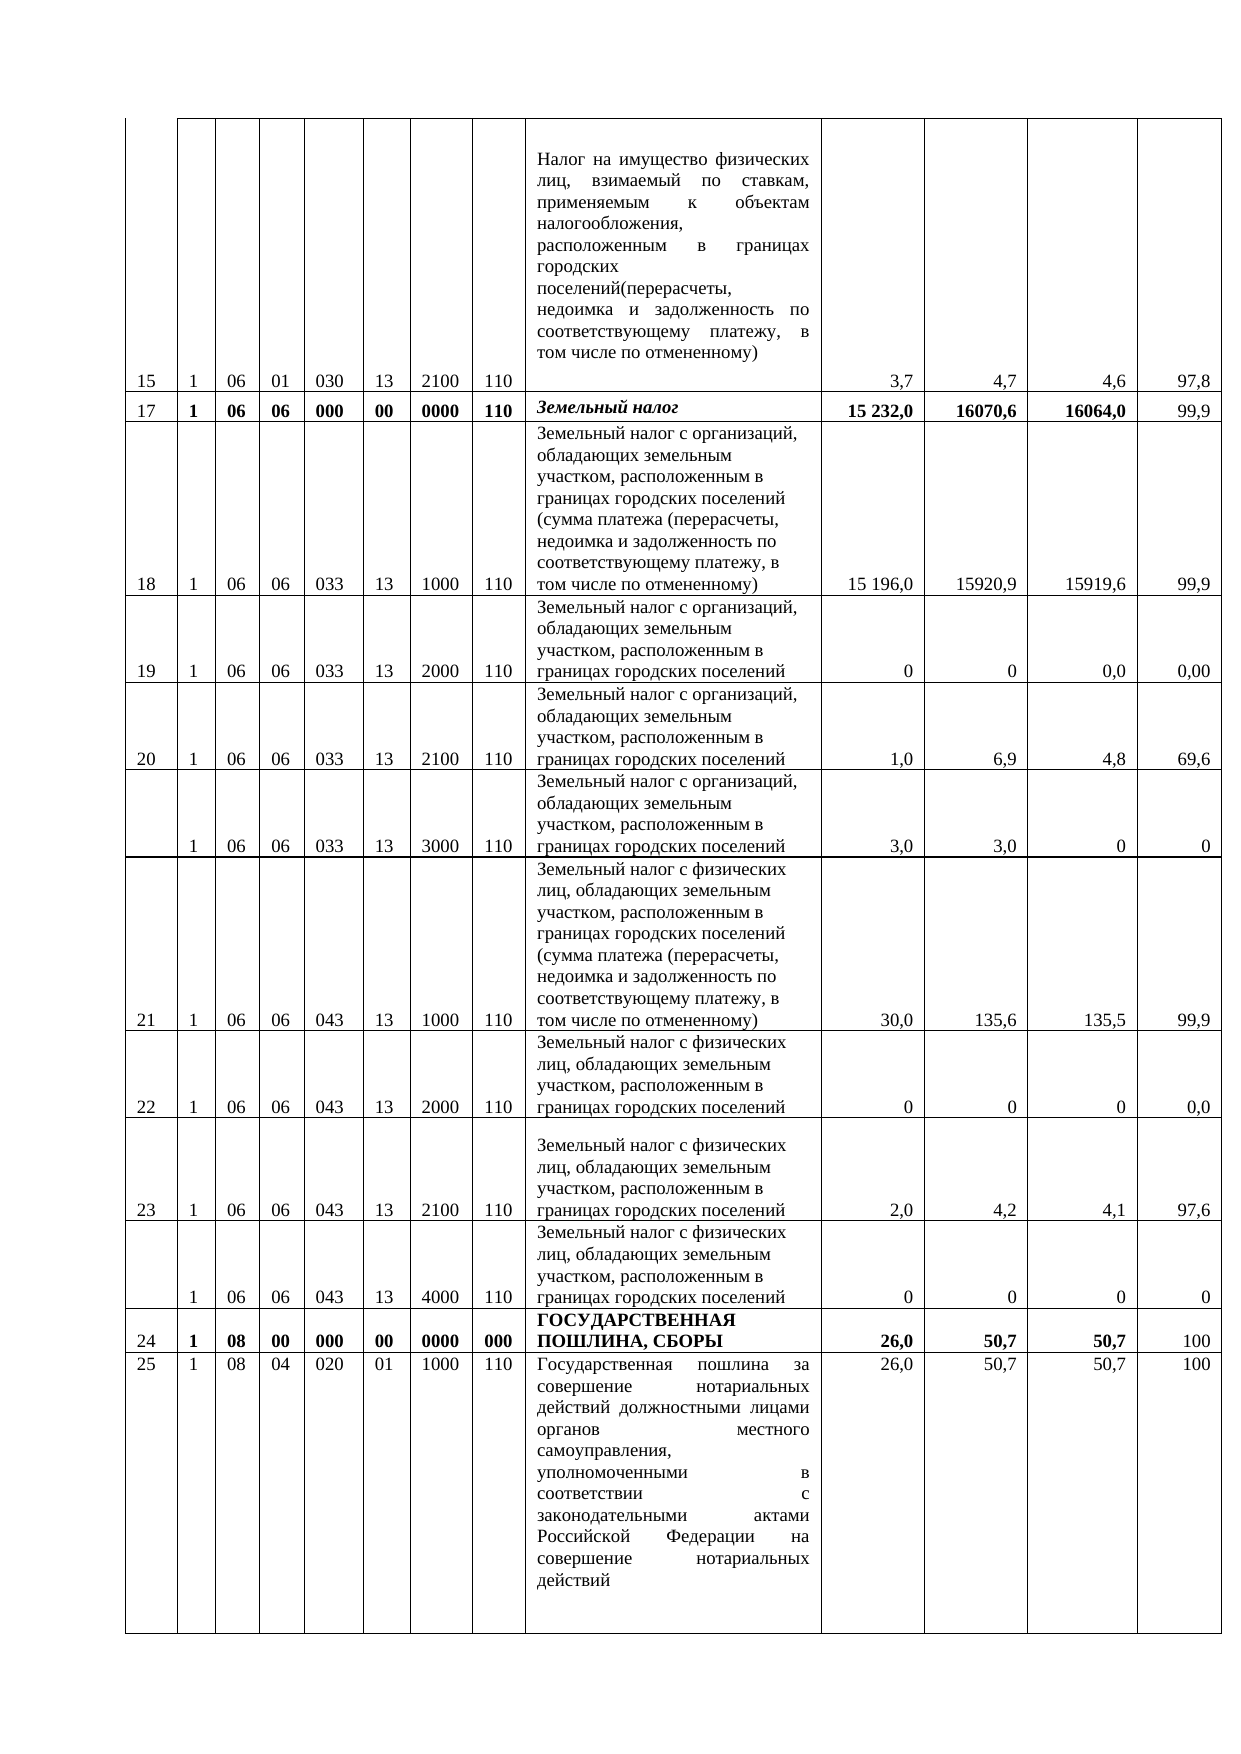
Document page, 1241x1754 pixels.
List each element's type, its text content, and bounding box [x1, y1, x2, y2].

table_cell 0 [925, 1221, 1027, 1308]
table_cell 08 [216, 1353, 259, 1633]
table_cell 21 [126, 858, 177, 1030]
table_cell 16070,6 [925, 392, 1027, 421]
table_cell 13 [364, 596, 410, 682]
table_cell 06 [260, 1031, 304, 1117]
table_cell 19 [126, 596, 177, 682]
table_cell 00 [364, 1309, 410, 1352]
table_cell 99,9 [1138, 858, 1221, 1030]
table_cell 000 [305, 392, 363, 421]
table_cell 15 196,0 [822, 422, 924, 594]
table_cell 2100 [411, 1118, 472, 1220]
table_cell 0 [822, 1031, 924, 1117]
table_cell 110 [473, 683, 525, 769]
table_cell 4,8 [1028, 683, 1137, 769]
table_cell Земельный налог с физических лиц, обладающих земельным участком, расположенным в границах городских поселений (сумма платежа (перерасчеты, недоимка и задолженность по соответствующему платежу, в том числе по отмененному) [526, 858, 821, 1030]
table_cell 15919,6 [1028, 422, 1137, 594]
table_cell 2000 [411, 596, 472, 682]
table_cell 110 [473, 422, 525, 594]
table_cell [526, 1353, 821, 1633]
table_cell 04 [260, 1353, 304, 1633]
table_cell 3,0 [925, 770, 1027, 856]
table_cell 1 [178, 392, 215, 421]
table_cell 50,7 [925, 1309, 1027, 1352]
table_cell 25 [126, 1353, 177, 1633]
table_cell Земельный налог с физических лиц, обладающих земельным участком, расположенным в границах городских поселений [526, 1221, 821, 1308]
table_cell 1000 [411, 1353, 472, 1633]
table_cell 06 [260, 858, 304, 1030]
table_cell 000 [305, 1309, 363, 1352]
table_cell Земельный налог с организаций, обладающих земельным участком, расположенным в границах городских поселений [526, 683, 821, 769]
table_cell 17 [126, 392, 177, 421]
table_cell 043 [305, 1031, 363, 1117]
table_cell 3,7 [822, 119, 924, 391]
table_cell 06 [216, 1118, 259, 1220]
table_cell 2100 [411, 119, 472, 391]
table_cell 3,0 [822, 770, 924, 856]
table_cell 06 [260, 596, 304, 682]
table_cell [126, 1221, 177, 1308]
table_cell 043 [305, 858, 363, 1030]
table_cell 2000 [411, 1031, 472, 1117]
table_cell 01 [364, 1353, 410, 1633]
table_cell 06 [216, 596, 259, 682]
table_cell Земельный налог с организаций, обладающих земельным участком, расположенным в границах городских поселений [526, 596, 821, 682]
table_cell 18 [126, 422, 177, 594]
table_cell 135,6 [925, 858, 1027, 1030]
table_cell 4,2 [925, 1118, 1027, 1220]
table_cell 26,0 [822, 1309, 924, 1352]
table_cell 1 [178, 770, 215, 856]
table_cell 043 [305, 1118, 363, 1220]
table_cell 0,0 [1138, 1031, 1221, 1117]
table_cell 1000 [411, 422, 472, 594]
table_cell 13 [364, 858, 410, 1030]
table_cell 13 [364, 119, 410, 391]
table_cell 1 [178, 1353, 215, 1633]
table_cell 1 [178, 683, 215, 769]
table_cell 4,6 [1028, 119, 1137, 391]
table_cell 100 [1138, 1309, 1221, 1352]
table_cell 06 [216, 119, 259, 391]
table_cell 135,5 [1028, 858, 1137, 1030]
table_cell 110 [473, 119, 525, 391]
table_cell 0 [1028, 1031, 1137, 1117]
table_cell 99,9 [1138, 422, 1221, 594]
table_cell 50,7 [925, 1353, 1027, 1633]
table_cell 20 [126, 683, 177, 769]
table_cell 110 [473, 770, 525, 856]
table_cell 110 [473, 1031, 525, 1117]
table_cell 110 [473, 1353, 525, 1633]
table_cell 13 [364, 770, 410, 856]
table_cell 06 [260, 1221, 304, 1308]
table_cell 0,00 [1138, 596, 1221, 682]
table_cell 110 [473, 596, 525, 682]
table_cell 020 [305, 1353, 363, 1633]
table_cell 0 [1028, 770, 1137, 856]
table_cell 13 [364, 1118, 410, 1220]
table_cell 23 [126, 1118, 177, 1220]
table_cell 06 [260, 770, 304, 856]
table_cell 043 [305, 1221, 363, 1308]
table_cell 97,8 [1138, 119, 1221, 391]
table_cell 01 [260, 119, 304, 391]
table_cell [126, 770, 177, 856]
table_cell 110 [473, 1221, 525, 1308]
table_cell Земельный налог с физических лиц, обладающих земельным участком, расположенным в границах городских поселений [526, 1031, 821, 1117]
table_cell 033 [305, 422, 363, 594]
table_cell 15 232,0 [822, 392, 924, 421]
table_cell 1 [178, 1221, 215, 1308]
table_cell 06 [216, 770, 259, 856]
table_cell Земельный налог [526, 392, 821, 421]
table_cell 1 [178, 1031, 215, 1117]
table_cell ГОСУДАРСТВЕННАЯ ПОШЛИНА, СБОРЫ [526, 1309, 821, 1352]
table_cell 030 [305, 119, 363, 391]
table_cell 000 [473, 1309, 525, 1352]
table_cell 0000 [411, 1309, 472, 1352]
table_cell 13 [364, 683, 410, 769]
table_cell 06 [216, 392, 259, 421]
table_cell 06 [216, 858, 259, 1030]
table_cell 06 [260, 1118, 304, 1220]
table_cell 2,0 [822, 1118, 924, 1220]
table_cell 50,7 [1028, 1353, 1137, 1633]
table_cell 16064,0 [1028, 392, 1137, 421]
table_cell Земельный налог с организаций, обладающих земельным участком, расположенным в границах городских поселений [526, 770, 821, 856]
table_cell 22 [126, 1031, 177, 1117]
table_cell 3000 [411, 770, 472, 856]
table_cell 08 [216, 1309, 259, 1352]
table_cell 06 [216, 422, 259, 594]
table_cell 15 [126, 118, 177, 391]
table_cell 00 [260, 1309, 304, 1352]
table_cell 13 [364, 1031, 410, 1117]
table_cell 97,6 [1138, 1118, 1221, 1220]
table_cell 06 [260, 422, 304, 594]
table_cell 13 [364, 422, 410, 594]
table_cell 13 [364, 1221, 410, 1308]
table_cell 1 [178, 858, 215, 1030]
table_cell 110 [473, 392, 525, 421]
table_cell 50,7 [1028, 1309, 1137, 1352]
table_cell 1000 [411, 858, 472, 1030]
table_cell 15920,9 [925, 422, 1027, 594]
table_cell 00 [364, 392, 410, 421]
table_cell 1 [178, 1309, 215, 1352]
table_cell 06 [216, 1031, 259, 1117]
table_cell Земельный налог с физических лиц, обладающих земельным участком, расположенным в границах городских поселений [526, 1118, 821, 1220]
table_cell 0 [1138, 1221, 1221, 1308]
table_cell 033 [305, 683, 363, 769]
table_cell 06 [216, 1221, 259, 1308]
table_cell 4,7 [925, 119, 1027, 391]
table_cell 06 [260, 392, 304, 421]
table_cell 0 [1138, 770, 1221, 856]
table_cell 0000 [411, 392, 472, 421]
table_cell 033 [305, 596, 363, 682]
table_cell 99,9 [1138, 392, 1221, 421]
table_cell 033 [305, 770, 363, 856]
table_cell 26,0 [822, 1353, 924, 1633]
table_cell 6,9 [925, 683, 1027, 769]
table_cell 0,0 [1028, 596, 1137, 682]
table_cell 1 [178, 422, 215, 594]
table_cell 0 [925, 1031, 1027, 1117]
table_cell 110 [473, 858, 525, 1030]
table_cell 4,1 [1028, 1118, 1137, 1220]
table_cell 0 [822, 596, 924, 682]
table_cell 1 [178, 119, 215, 391]
table_cell 24 [126, 1309, 177, 1352]
table_cell 0 [822, 1221, 924, 1308]
table_cell 110 [473, 1118, 525, 1220]
table_cell 2100 [411, 683, 472, 769]
table_cell 1 [178, 596, 215, 682]
table_cell 06 [260, 683, 304, 769]
table_cell 69,6 [1138, 683, 1221, 769]
table_cell Земельный налог с организаций, обладающих земельным участком, расположенным в границах городских поселений (сумма платежа (перерасчеты, недоимка и задолженность по соответствующему платежу, в том числе по отмененному) [526, 422, 821, 594]
table_cell 30,0 [822, 858, 924, 1030]
table_cell 1 [178, 1118, 215, 1220]
table_cell 0 [925, 596, 1027, 682]
table_cell 1,0 [822, 683, 924, 769]
table_cell 0 [1028, 1221, 1137, 1308]
table_cell 06 [216, 683, 259, 769]
table_cell 4000 [411, 1221, 472, 1308]
table_cell 100 [1138, 1353, 1221, 1633]
